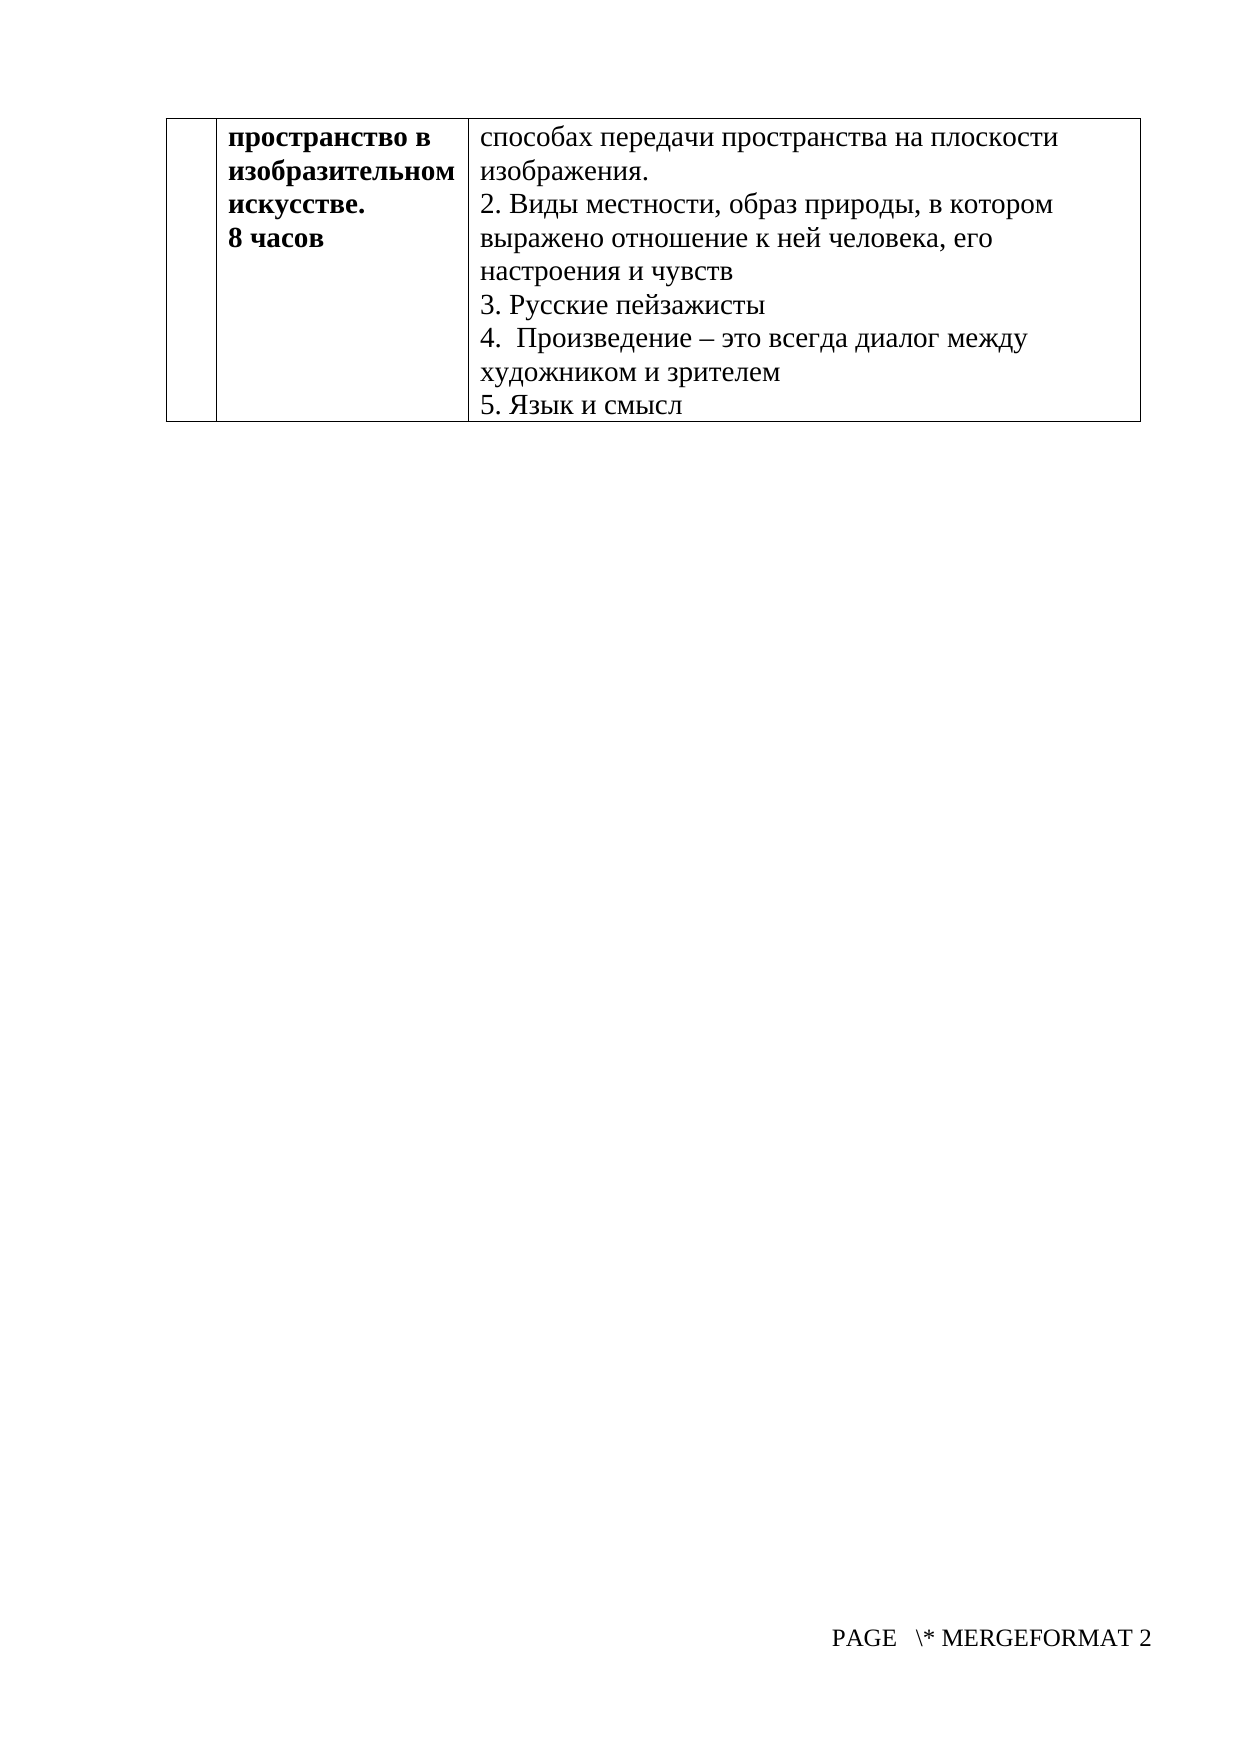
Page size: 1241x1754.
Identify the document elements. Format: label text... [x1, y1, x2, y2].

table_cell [217, 119, 468, 421]
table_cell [469, 119, 1140, 421]
table_cell 4 [167, 119, 216, 421]
